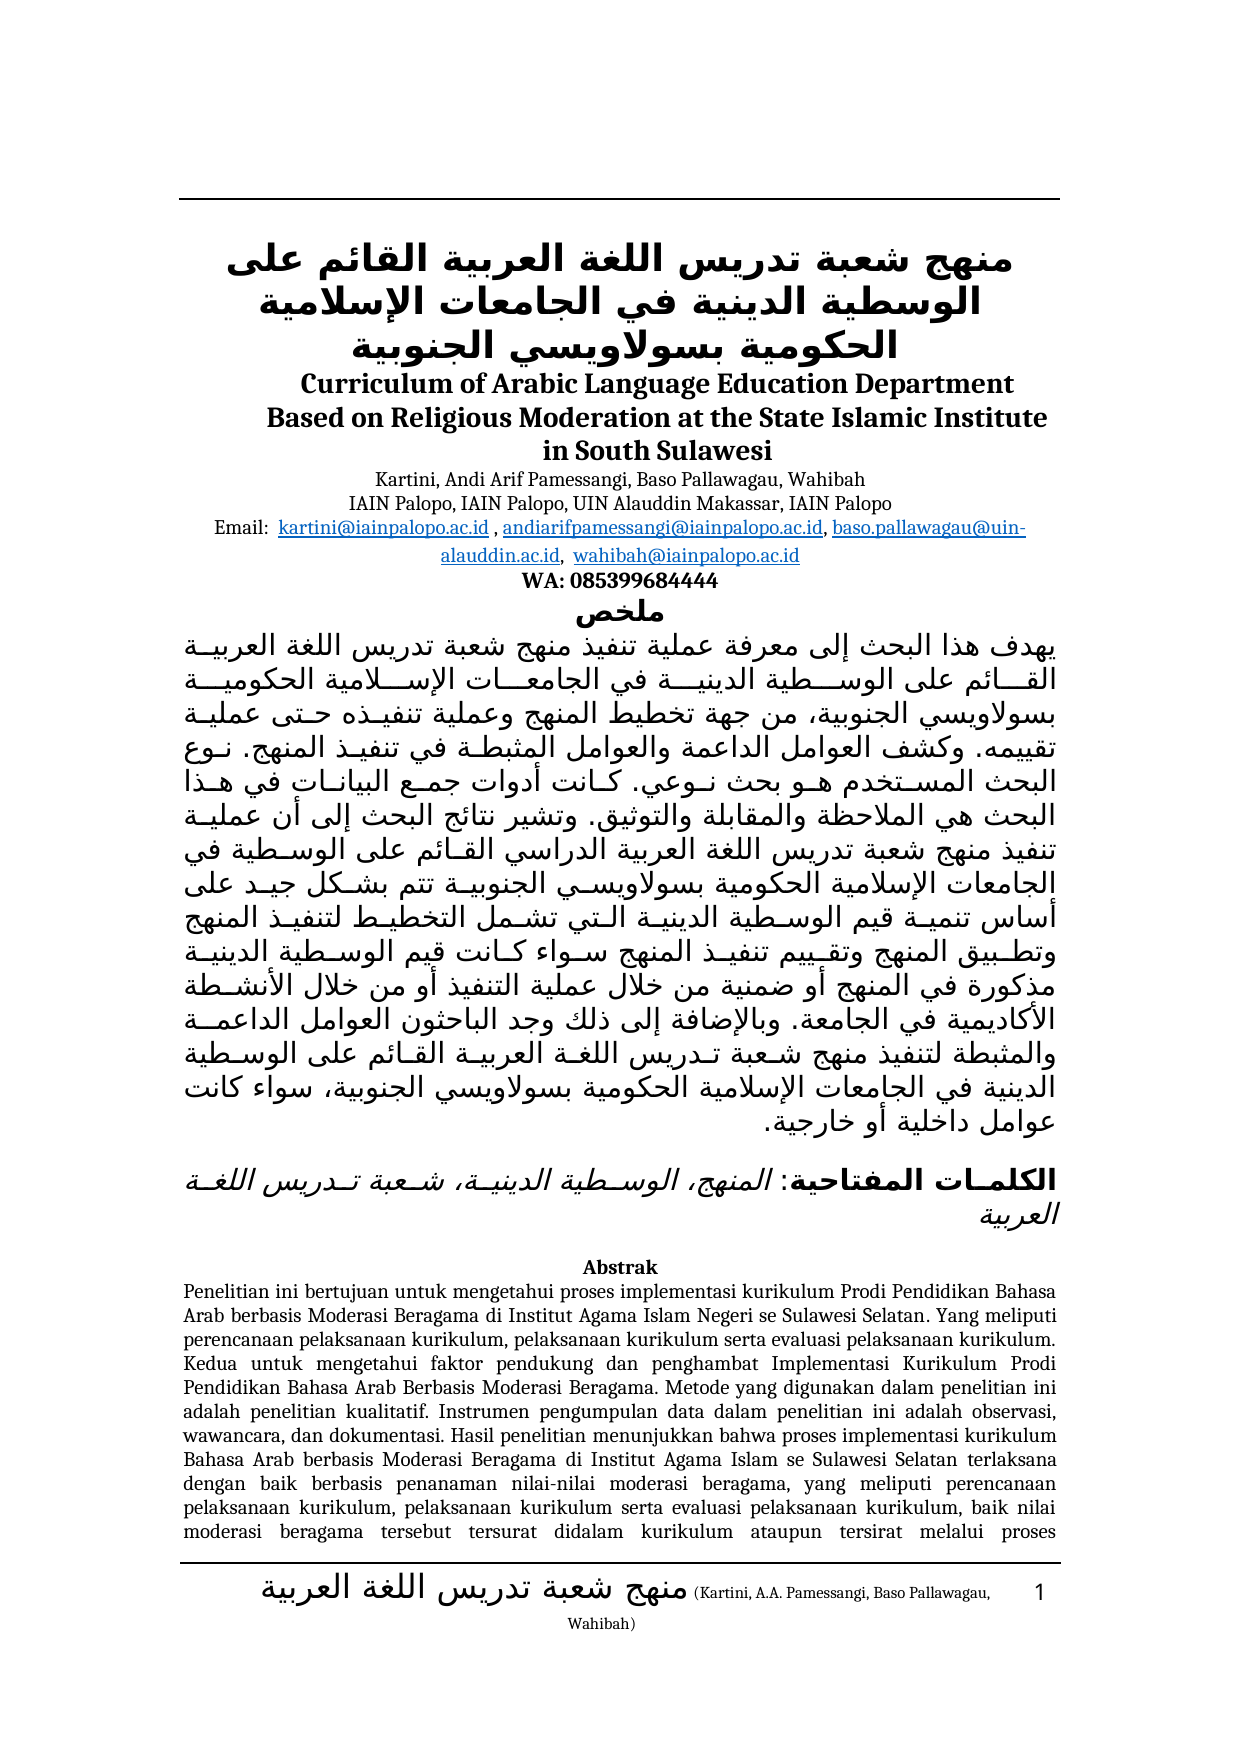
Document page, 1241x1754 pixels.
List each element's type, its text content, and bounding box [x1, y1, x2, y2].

list منهج شعبة تدريس اللغة العربية القائم على الوسطية الدينية في الجامعات الإسلامية الحكومية بسولاويسي الجنوبية [183, 236, 1057, 367]
list IAIN Palopo, IAIN Palopo, UIN Alauddin Makassar, IAIN Palopo [183, 492, 1057, 516]
text يهدف هذا البحث إلى معرفة عملية تنفيذ منهج شعبة تدريس اللغة العربية القائم على الوسطية الدينية في الجامعات الإسلامية الحكومية بسولاويسي الجنوبية، من جهة تخطيط المنهج وعملية تنفيذه حتى عملية تقييمه. وكشف العوامل الداعمة والعوامل المثبطة في تنفيذ المنهج. نوع البحث المستخدم هو بحث نوعي. كانت أدوات جمع البيانات في هذا البحث هي الملاحظة والمقابلة والتوثيق. وتشير نتائج البحث إلى أن عملية تنفيذ منهج شعبة تدريس اللغة العربية الدراسي القائم على الوسطية في الجامعات الإسلامية الحكومية بسولاويسي الجنوبية تتم بشكل جيد على أساس تنمية قيم الوسطية الدينية التي تشمل التخطيط لتنفيذ المنهج وتطبيق المنهج وتقييم تنفيذ المنهج سواء كانت قيم الوسطية الدينية مذكورة في المنهج أو ضمنية من خلال عملية التنفيذ أو من خلال الأنشطة الأكاديمية في الجامعة. وبالإضافة إلى ذلك وجد الباحثون العوامل الداعمة والمثبطة لتنفيذ منهج شعبة تدريس اللغة العربية القائم على الوسطية الدينية في الجامعات الإسلامية الحكومية بسولاويسي الجنوبية، سواء كانت عوامل داخلية أو خارجية. [183, 629, 1057, 1138]
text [183, 1280, 1057, 1543]
text Abstrak [183, 1256, 1057, 1280]
list Kartini, Andi Arif Pamessangi, Baso Pallawagau, Wahibah [183, 468, 1057, 492]
list Curriculum of Arabic Language Education Department Based on Religious Moderation at the State Islamic Institute in South Sulawesi [258, 367, 1057, 468]
text ملخص [183, 595, 1057, 629]
list Email: kartini@iainpalopo.ac.id , andiarifpamessangi@iainpalopo.ac.id, baso.pallawagau@uin-alauddin.ac.id, wahibah@iainpalopo.ac.id [183, 516, 1057, 568]
list WA: 085399684444 [183, 568, 1057, 595]
text الكلمات المفتاحية: المنهج، الوسطية الدينية، شعبة تدريس اللغة العربية [183, 1163, 1057, 1231]
